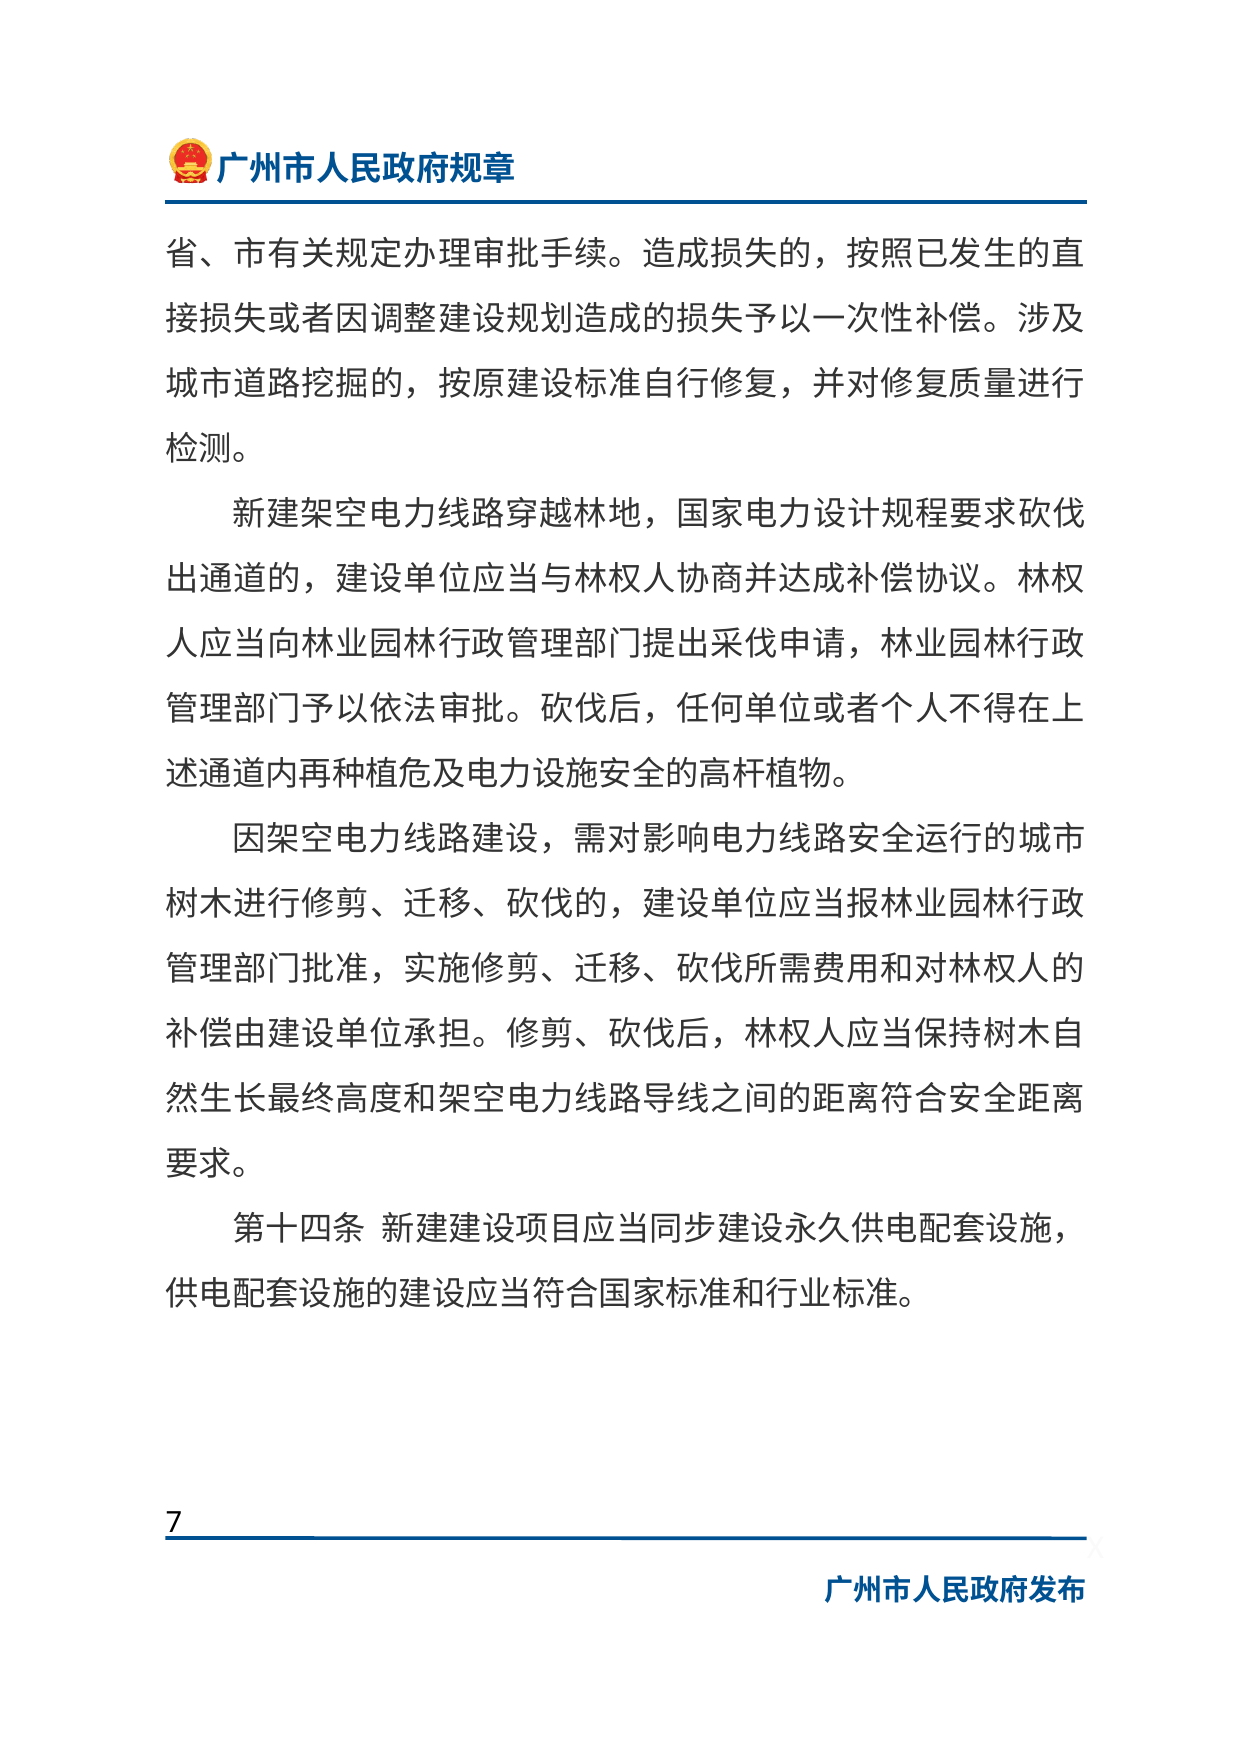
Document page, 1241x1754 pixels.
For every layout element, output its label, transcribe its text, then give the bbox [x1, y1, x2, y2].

picture [165, 136, 216, 187]
text 第十三条 电网建设跨（穿）越或者占用市政道路、铁路、轨道交通设施、公路、河涌等有关设施的，应当按照国家和省、市有关规定办理审批手续。造成损失的，按照已发生的直接损失或者因调整建设规划造成的损失予以一次性补偿。涉及城市道路挖掘的，按原建设标准自行修复，并对修复质量进行检测。 [165, 219, 1087, 479]
text 新建架空电力线路穿越林地，国家电力设计规程要求砍伐出通道的，建设单位应当与林权人协商并达成补偿协议。林权人应当向林业园林行政管理部门提出采伐申请，林业园林行政管理部门予以依法审批。砍伐后，任何单位或者个人不得在上述通道内再种植危及电力设施安全的高杆植物。 [165, 479, 1087, 804]
text 因架空电力线路建设，需对影响电力线路安全运行的城市树木进行修剪、迁移、砍伐的，建设单位应当报林业园林行政管理部门批准，实施修剪、迁移、砍伐所需费用和对林权人的补偿由建设单位承担。修剪、砍伐后，林权人应当保持树木自然生长最终高度和架空电力线路导线之间的距离符合安全距离要求。 [165, 804, 1087, 1194]
text 第十四条 新建建设项目应当同步建设永久供电配套设施，供电配套设施的建设应当符合国家标准和行业标准。 [165, 1194, 1087, 1324]
